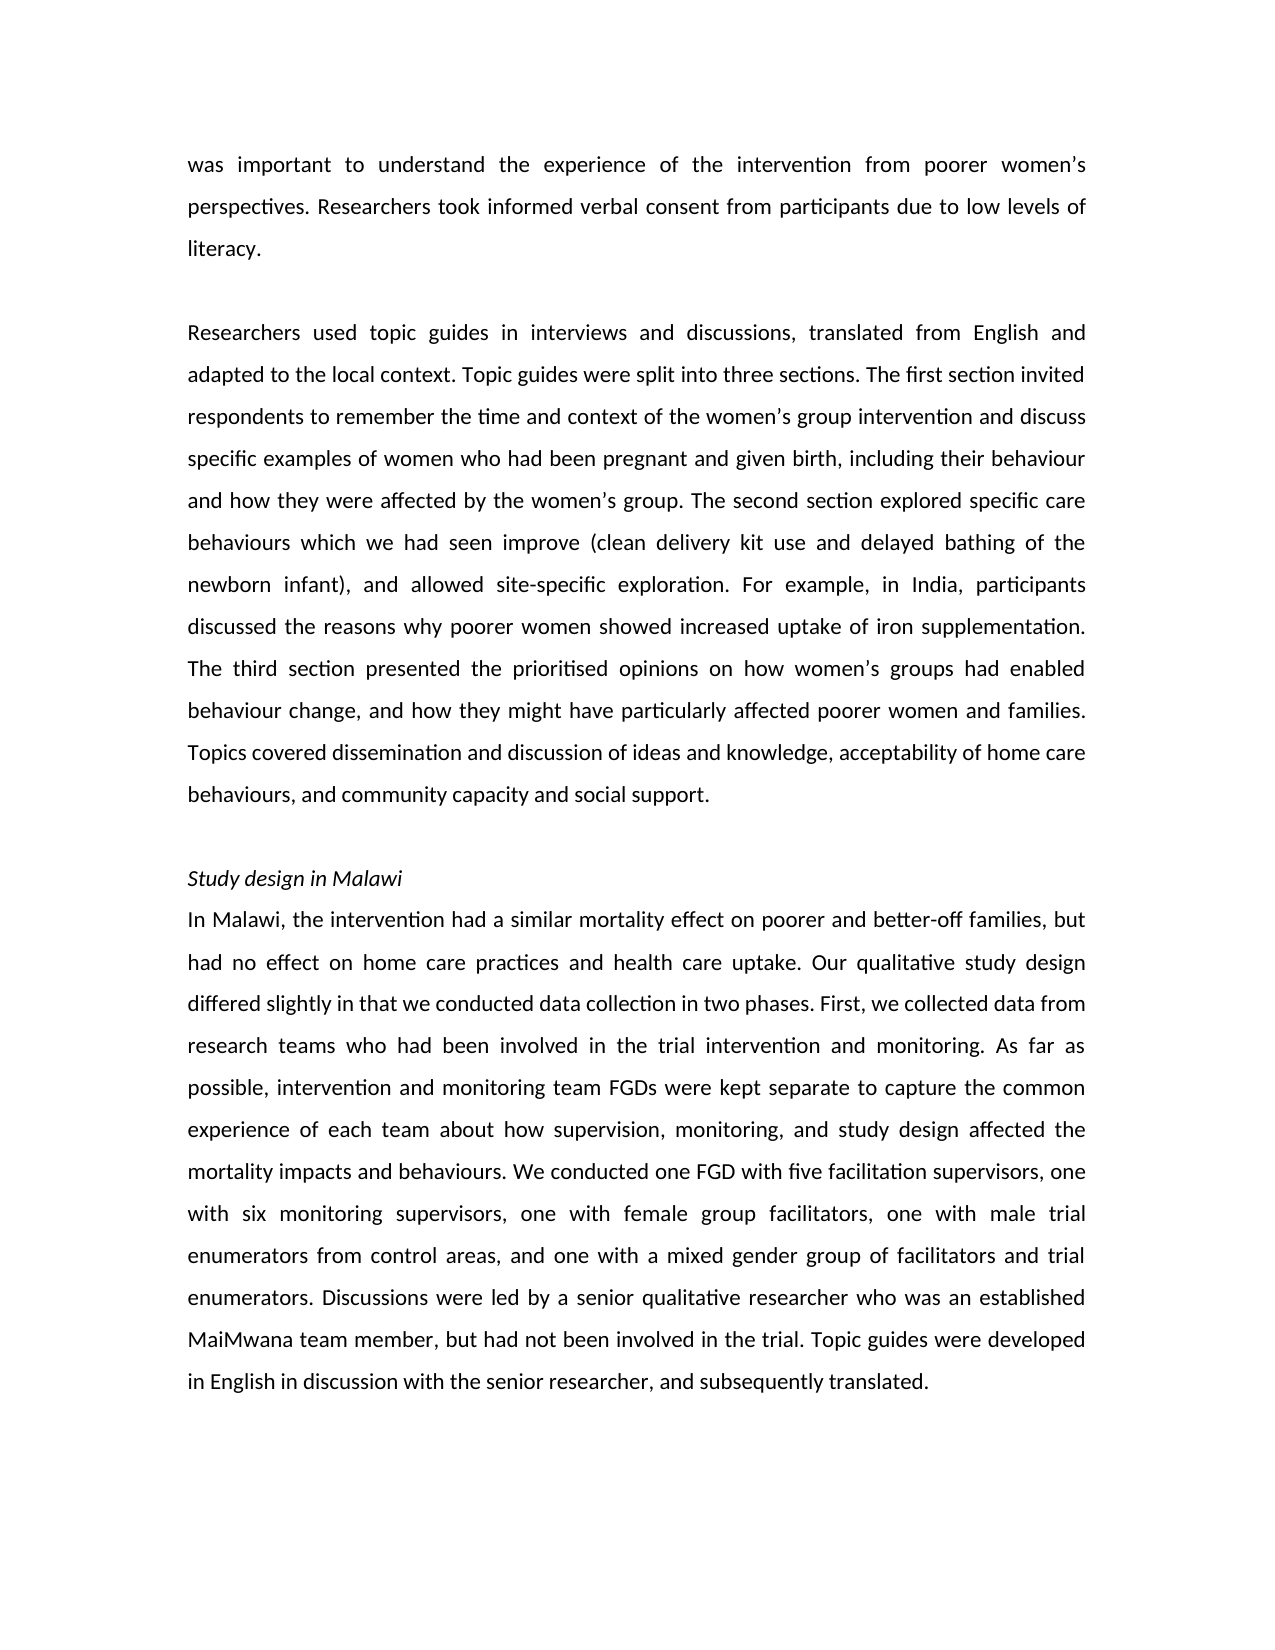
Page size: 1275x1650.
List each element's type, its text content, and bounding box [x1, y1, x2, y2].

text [187, 150, 1087, 262]
text Researchers used topic guides in interviews and discussions, translated from English and adapted to the local context. Topic guides were split into three sections. The first section invited respondents to remember the time and context of the women’s group intervention and discuss specific examples of women who had been pregnant and given birth, including their behaviour and how they were affected by the women’s group. The second section explored specific care behaviours which we had seen improve (clean delivery kit use and delayed bathing of the newborn infant), and allowed site-specific exploration. For example, in India, participants discussed the reasons why poorer women showed increased uptake of iron supplementation. The third section presented the prioritised opinions on how women’s groups had enabled behaviour change, and how they might have particularly affected poorer women and families. Topics covered dissemination and discussion of ideas and knowledge, acceptability of home care behaviours, and community capacity and social support. [187, 318, 1087, 808]
text In Malawi, the intervention had a similar mortality effect on poorer and better-off families, but had no effect on home care practices and health care uptake. Our qualitative study design differed slightly in that we conducted data collection in two phases. First, we collected data from research teams who had been involved in the trial intervention and monitoring. As far as possible, intervention and monitoring team FGDs were kept separate to capture the common experience of each team about how supervision, monitoring, and study design affected the mortality impacts and behaviours. We conducted one FGD with five facilitation supervisors, one with six monitoring supervisors, one with female group facilitators, one with male trial enumerators from control areas, and one with a mixed gender group of facilitators and trial enumerators. Discussions were led by a senior qualitative researcher who was an established MaiMwana team member, but had not been involved in the trial. Topic guides were developed in English in discussion with the senior researcher, and subsequently translated. [187, 906, 1087, 1395]
text Study design in Malawi [187, 864, 1087, 892]
